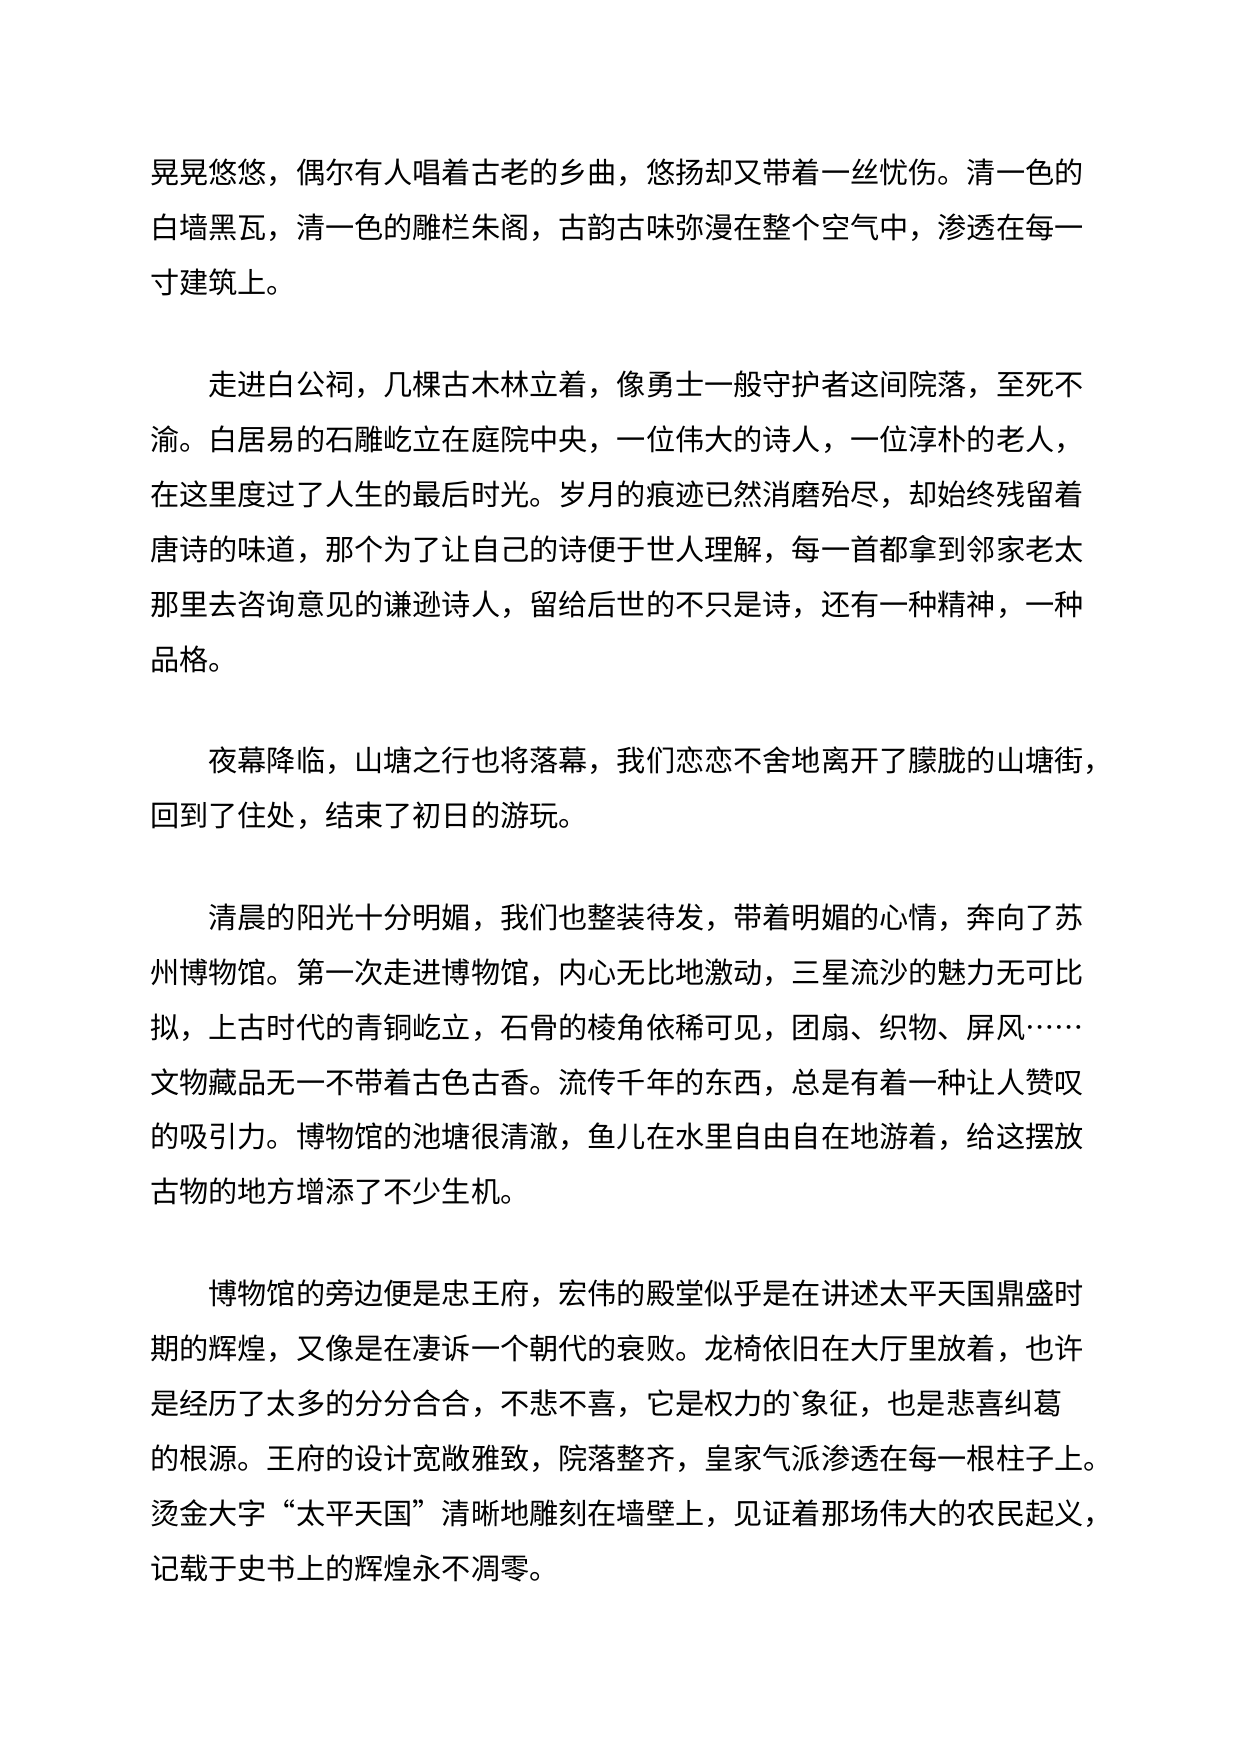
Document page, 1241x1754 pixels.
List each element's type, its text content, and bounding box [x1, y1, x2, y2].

text 清晨的阳光十分明媚，我们也整装待发，带着明媚的心情，奔向了苏州博物馆。第一次走进博物馆，内心无比地激动，三星流沙的魅力无可比拟，上古时代的青铜屹立，石骨的棱角依稀可见，团扇、织物、屏风……文物藏品无一不带着古色古香。流传千年的东西，总是有着一种让人赞叹的吸引力。博物馆的池塘很清澈，鱼儿在水里自由自在地游着，给这摆放古物的地方增添了不少生机。 [150, 894, 1090, 1211]
text 走进白公祠，几棵古木林立着，像勇士一般守护者这间院落，至死不渝。白居易的石雕屹立在庭院中央，一位伟大的诗人，一位淳朴的老人，在这里度过了人生的最后时光。岁月的痕迹已然消磨殆尽，却始终残留着唐诗的味道，那个为了让自己的诗便于世人理解，每一首都拿到邻家老太那里去咨询意见的谦逊诗人，留给后世的不只是诗，还有一种精神，一种品格。 [150, 362, 1090, 678]
text 博物馆的旁边便是忠王府，宏伟的殿堂似乎是在讲述太平天国鼎盛时期的辉煌，又像是在凄诉一个朝代的衰败。龙椅依旧在大厅里放着，也许是经历了太多的分分合合，不悲不喜，它是权力的`象征，也是悲喜纠葛的根源。王府的设计宽敞雅致，院落整齐，皇家气派渗透在每一根柱子上。烫金大字“太平天国”清晰地雕刻在墙壁上，见证着那场伟大的农民起义，记载于史书上的辉煌永不凋零。 [150, 1271, 1090, 1588]
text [150, 150, 1090, 302]
text 夜幕降临，山塘之行也将落幕，我们恋恋不舍地离开了朦胧的山塘街，回到了住处，结束了初日的游玩。 [150, 738, 1090, 835]
